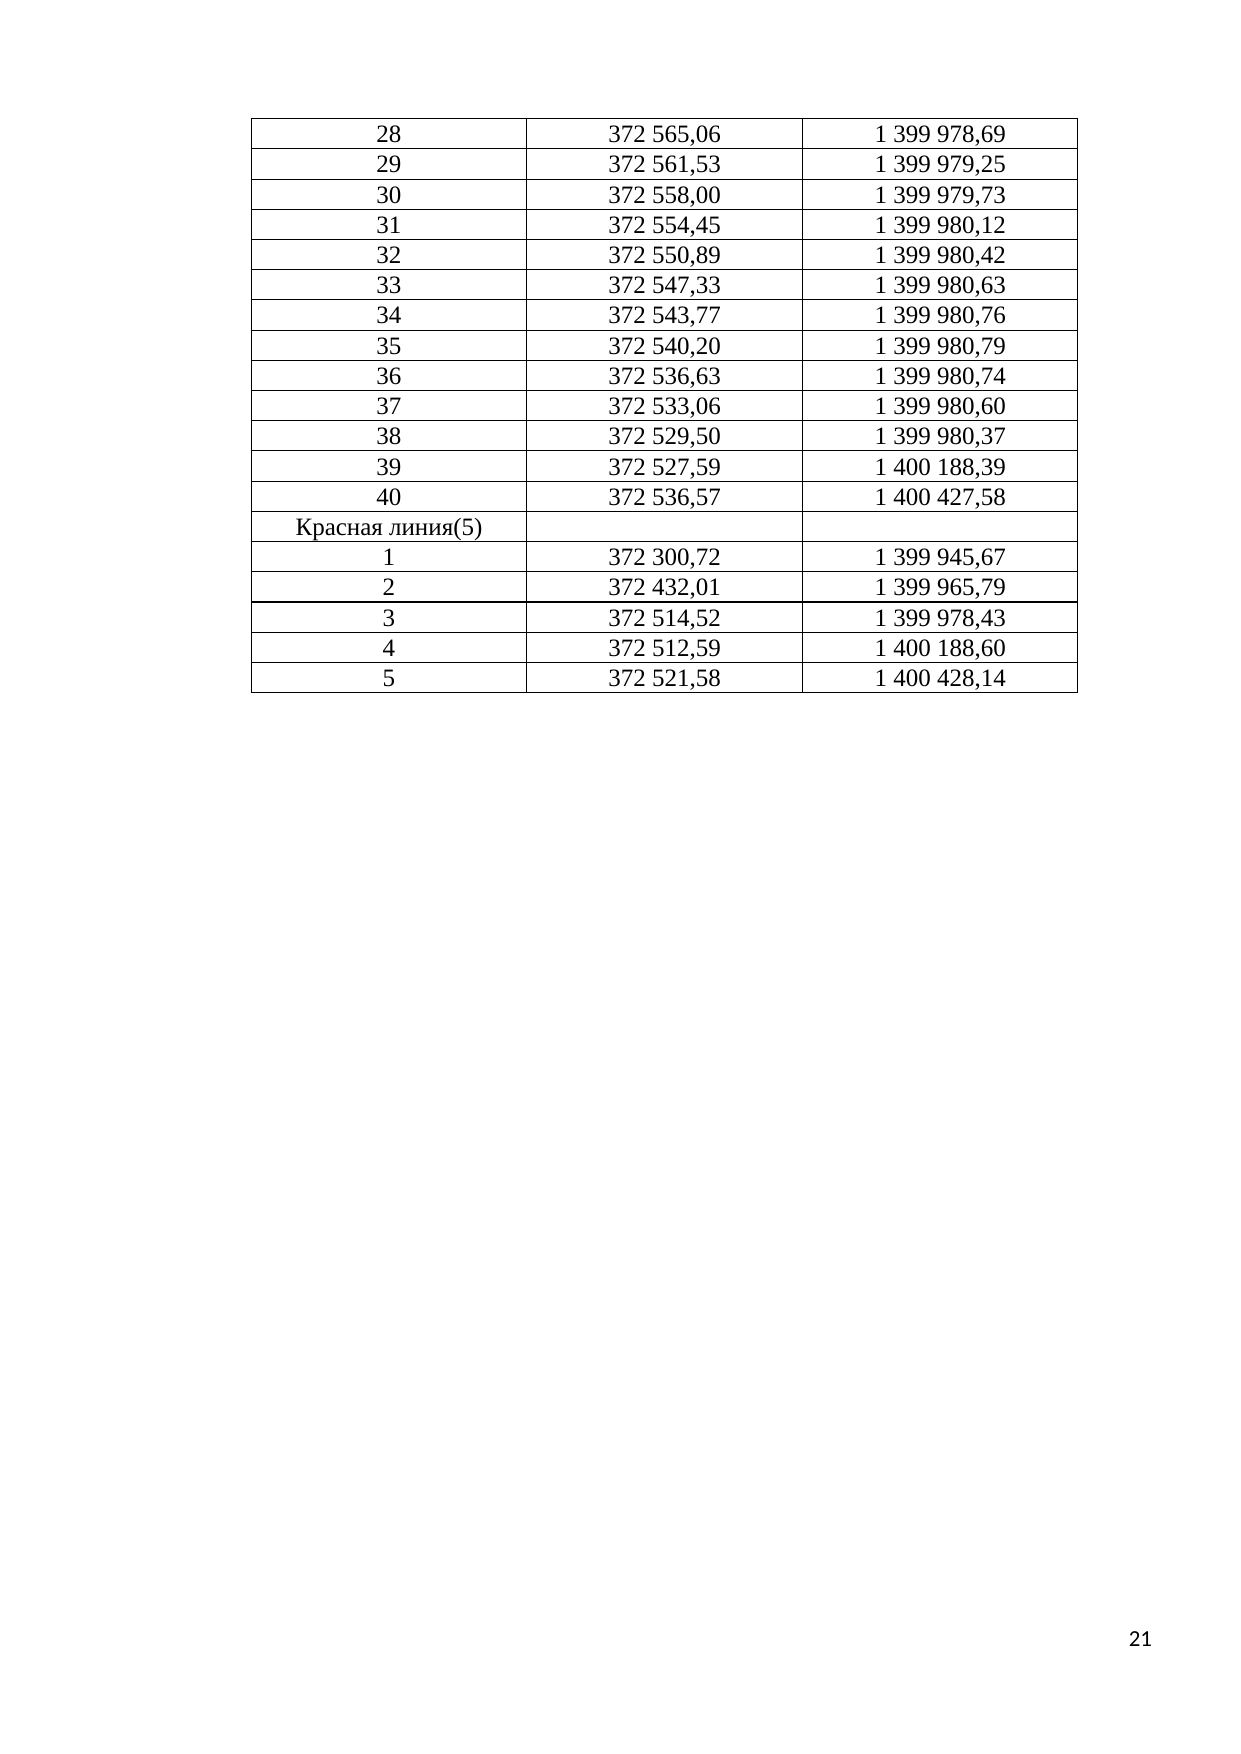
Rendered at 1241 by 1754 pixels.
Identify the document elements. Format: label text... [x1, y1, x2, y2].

table_cell 31 [252, 210, 526, 239]
table_cell 372 547,33 [527, 270, 802, 299]
table_cell Красная линия(5) [252, 512, 526, 541]
table_cell 34 [252, 300, 526, 329]
table_cell 372 533,06 [527, 391, 802, 420]
table_cell [527, 512, 802, 541]
table_cell 39 [252, 451, 526, 481]
table_cell 35 [252, 331, 526, 360]
table_cell 372 536,57 [527, 482, 802, 511]
table_cell 1 399 980,63 [803, 270, 1077, 299]
table_cell 372 536,63 [527, 361, 802, 390]
table_cell 372 432,01 [527, 572, 802, 601]
table_cell 372 550,89 [527, 240, 802, 269]
table_cell 372 561,53 [527, 149, 802, 178]
table_cell 372 529,50 [527, 421, 802, 450]
table_cell [803, 512, 1077, 541]
table_cell 1 399 980,74 [803, 361, 1077, 390]
table_cell 372 565,06 [527, 119, 802, 148]
table_cell 372 512,59 [527, 633, 802, 662]
table_cell 1 399 978,69 [803, 119, 1077, 148]
table_cell 1 399 945,67 [803, 542, 1077, 571]
table_cell 1 399 980,76 [803, 300, 1077, 329]
table_cell 38 [252, 421, 526, 450]
table_cell 1 399 978,43 [803, 603, 1077, 632]
table_cell 1 399 965,79 [803, 572, 1077, 601]
table_cell 372 521,58 [527, 663, 802, 692]
table_cell 5 [252, 663, 526, 692]
table_cell 2 [252, 572, 526, 601]
table_cell 372 554,45 [527, 210, 802, 239]
table_cell 40 [252, 482, 526, 511]
table_cell 30 [252, 180, 526, 209]
table_cell 1 399 980,12 [803, 210, 1077, 239]
table_cell 36 [252, 361, 526, 390]
table_cell 372 558,00 [527, 180, 802, 209]
table_cell 372 300,72 [527, 542, 802, 571]
table_cell 1 399 979,73 [803, 180, 1077, 209]
table_cell 372 514,52 [527, 603, 802, 632]
table_cell 1 399 980,37 [803, 421, 1077, 450]
table_cell 33 [252, 270, 526, 299]
table_cell 32 [252, 240, 526, 269]
table_cell 1 399 979,25 [803, 149, 1077, 178]
table_cell 1 399 980,60 [803, 391, 1077, 420]
table_cell 1 400 188,39 [803, 451, 1077, 481]
table_cell 29 [252, 149, 526, 178]
table_cell 1 399 980,42 [803, 240, 1077, 269]
table_cell 372 543,77 [527, 300, 802, 329]
table_cell 372 527,59 [527, 451, 802, 481]
table_cell 4 [252, 633, 526, 662]
table_cell 372 540,20 [527, 331, 802, 360]
table_cell 1 400 188,60 [803, 633, 1077, 662]
table_cell 3 [252, 603, 526, 632]
table_cell 1 [252, 542, 526, 571]
table_cell 1 400 427,58 [803, 482, 1077, 511]
table_cell 37 [252, 391, 526, 420]
table_cell 1 399 980,79 [803, 331, 1077, 360]
table_cell 1 400 428,14 [803, 663, 1077, 692]
table_cell 28 [252, 119, 526, 148]
